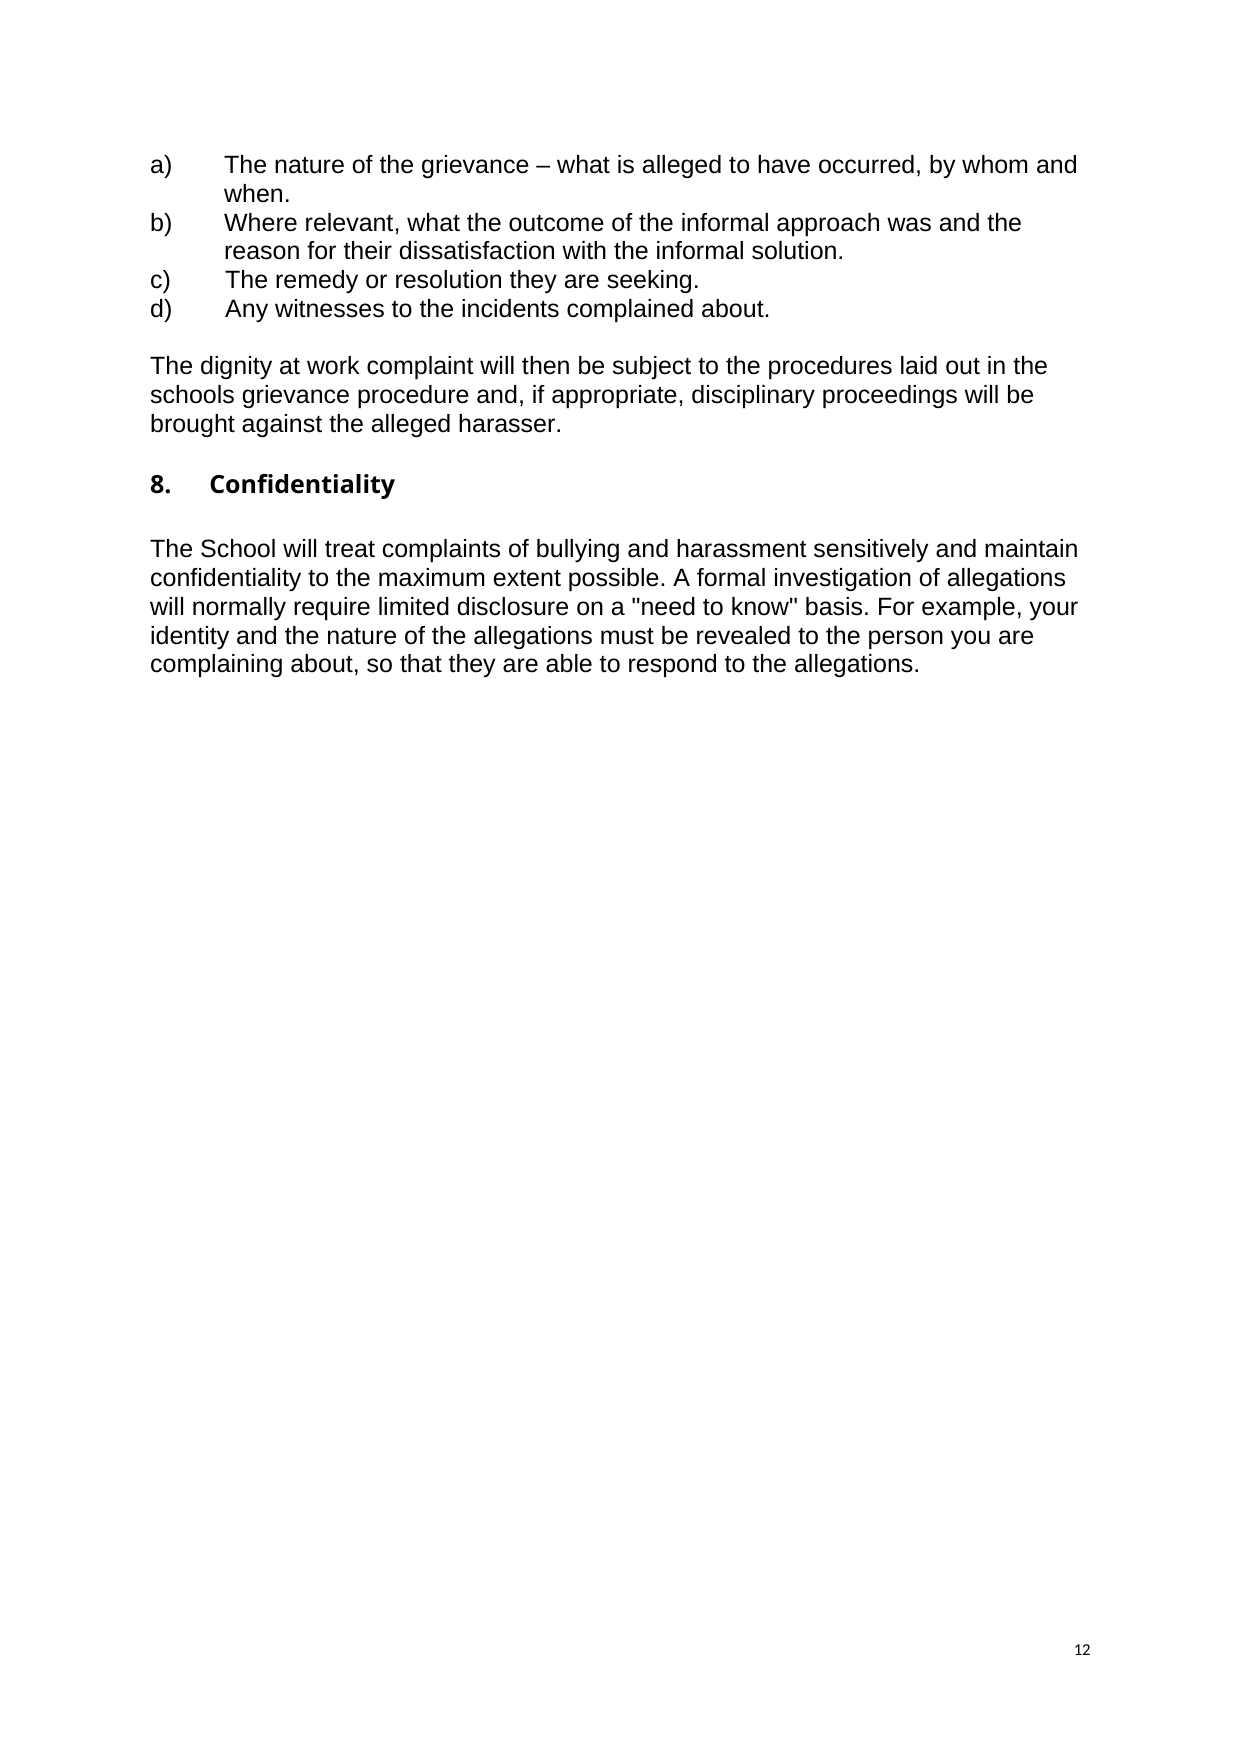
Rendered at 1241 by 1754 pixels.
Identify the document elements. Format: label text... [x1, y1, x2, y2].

text a) The nature of the grievance – what is alleged to have occurred, by whom and when. [150, 150, 1090, 207]
text b) Where relevant, what the outcome of the informal approach was and the reason for their dissatisfaction with the informal solution. [150, 207, 1090, 265]
text The School will treat complaints of bullying and harassment sensitively and maintain confidentiality to the maximum extent possible. A formal investigation of allegations will normally require limited disclosure on a "need to know" basis. For example, your identity and the nature of the allegations must be revealed to the person you are complaining about, so that they are able to respond to the allegations. [150, 534, 1090, 678]
text c) The remedy or resolution they are seeking. [150, 265, 1090, 294]
text The dignity at work complaint will then be subject to the procedures laid out in the schools grievance procedure and, if appropriate, disciplinary proceedings will be brought against the alleged harasser. [150, 351, 1090, 437]
list Confidentiality [150, 466, 1090, 500]
text d) Any witnesses to the incidents complained about. [150, 294, 1090, 322]
